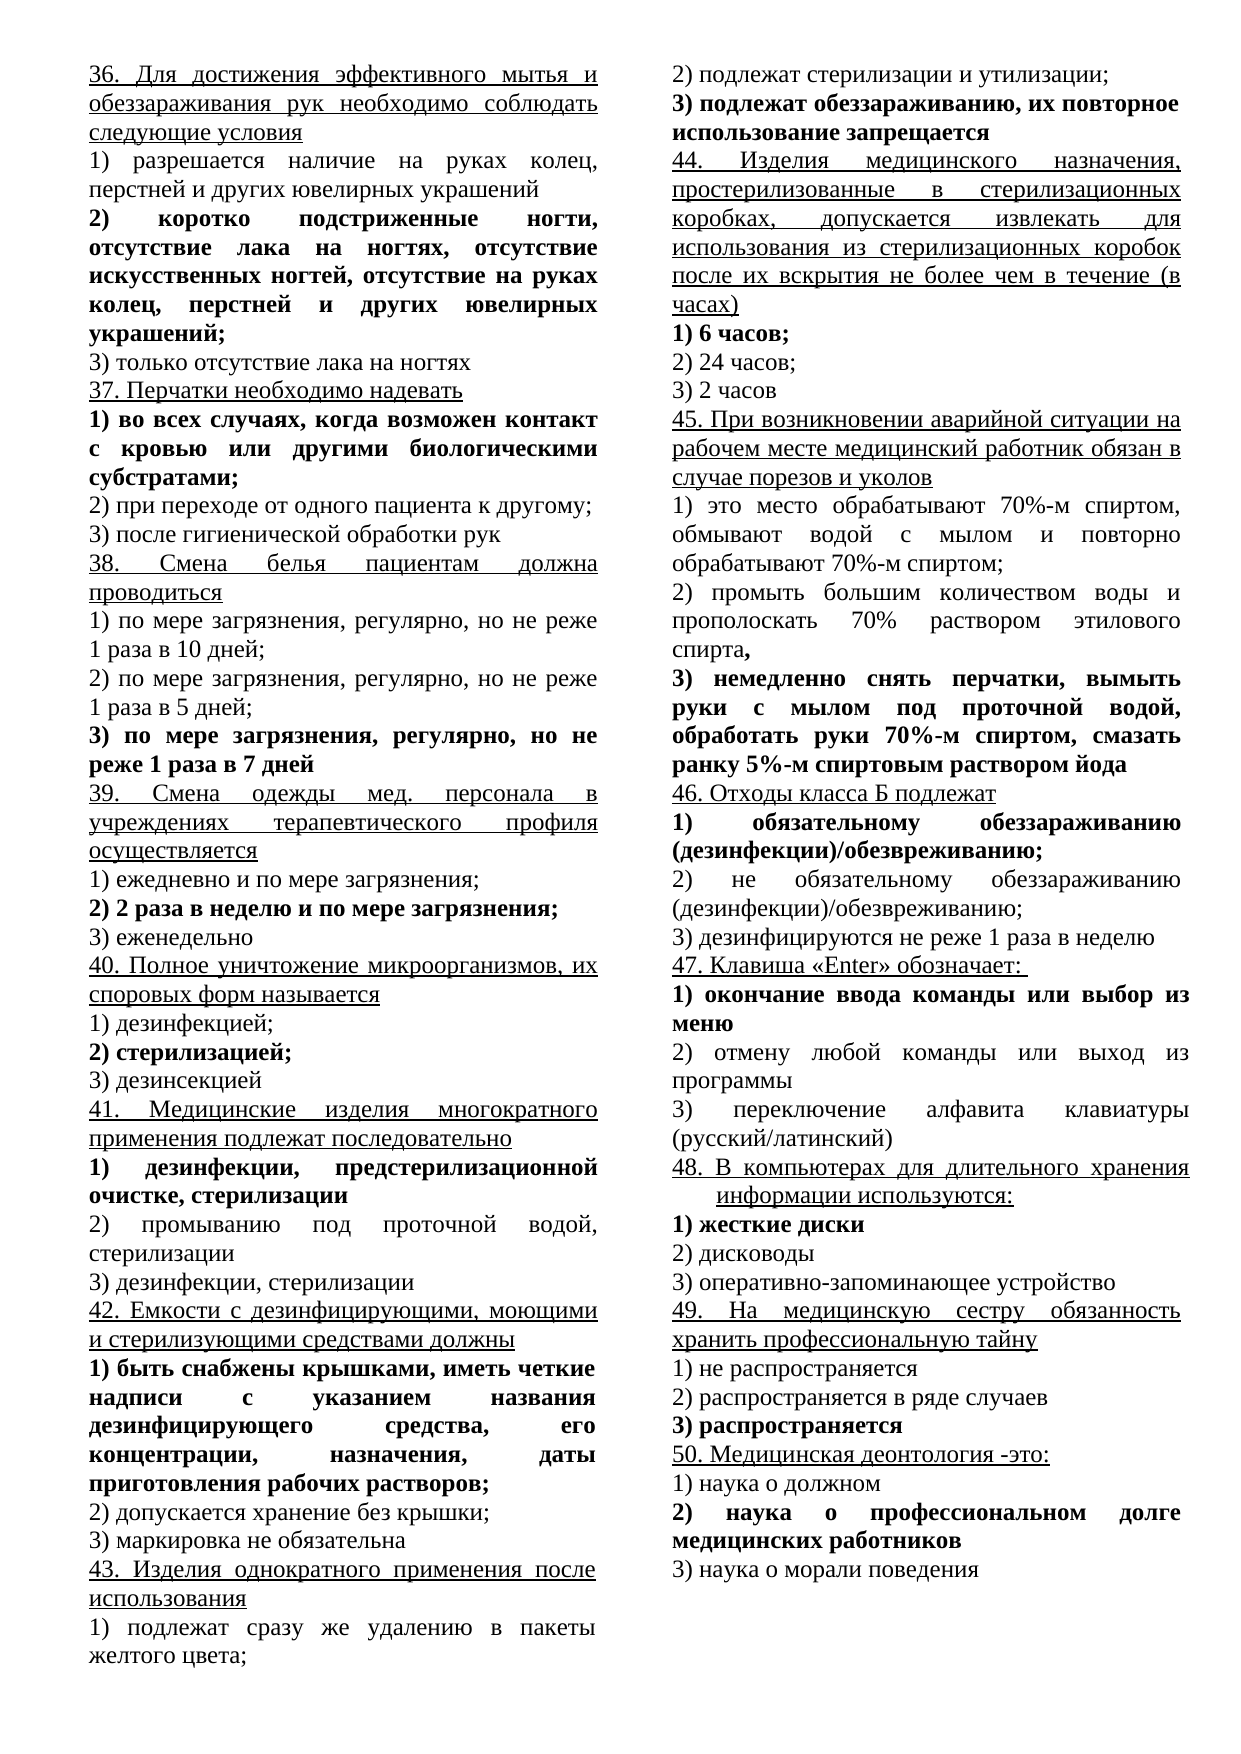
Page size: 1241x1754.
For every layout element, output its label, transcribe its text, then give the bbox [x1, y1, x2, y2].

text 45. При возникновении аварийной ситуации на рабочем месте медицинский работник обязан в случае порезов и уколов [672, 431, 1181, 458]
text 1) наука о должном [672, 1468, 1181, 1497]
text 44. Изделия медицинского назначения, простерилизованные в стерилизационных коробках, допускается извлекать для использования из стерилизационных коробок после их вскрытия не более чем в течение (в часах) [672, 145, 1181, 170]
text 48. В компьютерах для длительного хранения информации используются: [672, 1178, 1190, 1209]
text 44. Изделия медицинского назначения, простерилизованные в стерилизационных коробках, допускается извлекать для использования из стерилизационных коробок после их вскрытия не более чем в течение (в часах) [672, 258, 1181, 285]
text 1) ежедневно и по мере загрязнения; [89, 864, 598, 893]
text 44. Изделия медицинского назначения, простерилизованные в стерилизационных коробках, допускается извлекать для использования из стерилизационных коробок после их вскрытия не более чем в течение (в часах) [672, 287, 1181, 318]
text 3) еженедельно [89, 922, 598, 950]
text 43. Изделия однократного применения после использования [89, 1554, 596, 1579]
text 2) коротко подстриженные ногти, отсутствие лака на ногтях, отсутствие искусственных ногтей, отсутствие на руках колец, перстней и других ювелирных украшений; [89, 203, 598, 347]
text 2) промыванию под проточной водой, стерилизации [89, 1209, 598, 1267]
text 2) по мере загрязнения, регулярно, но не реже 1 раза в 5 дней; [89, 663, 598, 720]
text 36. Для достижения эффективного мытья и обеззараживания рук необходимо соблюдать следующие условия [89, 86, 598, 113]
text 2) подлежат стерилизации и утилизации; [672, 59, 1179, 88]
text 41. Медицинские изделия многократного применения подлежат последовательно [89, 1121, 598, 1152]
text 2) 2 раза в неделю и по мере загрязнения; [89, 893, 598, 922]
text 2) не обязательному обеззараживанию (дезинфекции)/обезвреживанию; [672, 864, 1181, 922]
text 3) после гигиенической обработки рук [89, 519, 598, 548]
text 2) допускается хранение без крышки; [89, 1497, 596, 1525]
text 3) по мере загрязнения, регулярно, но не реже 1 раза в 7 дней [89, 720, 598, 778]
text 47. Клавиша «Enter» обозначает: [672, 950, 1190, 979]
text 38. Смена белья пациентам должна проводиться [89, 548, 598, 573]
text 3) немедленно снять перчатки, вымыть руки с мылом под проточной водой, обработать руки 70%-м спиртом, смазать ранку 5%-м спиртовым раствором йода [672, 663, 1181, 778]
text 3) маркировка не обязательна [89, 1525, 598, 1554]
text 50. Медицинская деонтология -это: [672, 1439, 1181, 1468]
text 1) по мере загрязнения, регулярно, но не реже 1 раза в 10 дней; [89, 605, 598, 663]
text 2) промыть большим количеством воды и прополоскать 70% раствором этилового спирта, [672, 577, 1181, 663]
text 39. Смена одежды мед. персонала в учреждениях терапевтического профиля осуществляется [89, 804, 598, 832]
text 3) наука о морали поведения [672, 1554, 1181, 1583]
text 3) дезинфекции, стерилизации [89, 1267, 598, 1295]
text 37. Перчатки необходимо надевать [89, 375, 598, 404]
text 1) подлежат сразу же удалению в пакеты желтого цвета; [89, 1612, 596, 1669]
text 3) оперативно-запоминающее устройство [672, 1267, 1190, 1295]
text 3) 2 часов [672, 375, 1179, 404]
text 1) обязательному обеззараживанию (дезинфекции)/обезвреживанию; [672, 807, 1181, 864]
text 36. Для достижения эффективного мытья и обеззараживания рук необходимо соблюдать следующие условия [89, 59, 598, 84]
text 45. При возникновении аварийной ситуации на рабочем месте медицинский работник обязан в случае порезов и уколов [672, 459, 1181, 490]
text 3) распространяется [672, 1410, 1181, 1439]
text 49. На медицинскую сестру обязанность хранить профессиональную тайну [672, 1322, 1181, 1353]
text 1) жесткие диски [672, 1209, 1190, 1238]
text 44. Изделия медицинского назначения, простерилизованные в стерилизационных коробках, допускается извлекать для использования из стерилизационных коробок после их вскрытия не более чем в течение (в часах) [672, 229, 1181, 257]
text 45. При возникновении аварийной ситуации на рабочем месте медицинский работник обязан в случае порезов и уколов [672, 404, 1181, 429]
text 36. Для достижения эффективного мытья и обеззараживания рук необходимо соблюдать следующие условия [89, 114, 598, 145]
text 3) дезинсекцией [89, 1065, 598, 1094]
text 44. Изделия медицинского назначения, простерилизованные в стерилизационных коробках, допускается извлекать для использования из стерилизационных коробок после их вскрытия не более чем в течение (в часах) [672, 201, 1181, 228]
text 2) при переходе от одного пациента к другому; [89, 490, 598, 519]
text 1) это место обрабатывают 70%-м спиртом, обмывают водой с мылом и повторно обрабатывают 70%-м спиртом; [672, 490, 1181, 577]
text 48. В компьютерах для длительного хранения информации используются: [672, 1152, 1190, 1177]
text 1) 6 часов; [672, 318, 1179, 347]
text 40. Полное уничтожение микроорганизмов, их споровых форм называется [89, 950, 598, 975]
text 39. Смена одежды мед. персонала в учреждениях терапевтического профиля осуществляется [89, 778, 598, 803]
text 41. Медицинские изделия многократного применения подлежат последовательно [89, 1094, 598, 1119]
text 1) окончание ввода команды или выбор из меню [672, 979, 1190, 1037]
text 2) стерилизацией; [89, 1037, 598, 1065]
text 49. На медицинскую сестру обязанность хранить профессиональную тайну [672, 1295, 1181, 1320]
text 43. Изделия однократного применения после использования [89, 1581, 596, 1612]
text 1) дезинфекцией; [89, 1008, 598, 1037]
text 2) наука о профессиональном долге медицинских работников [672, 1497, 1181, 1554]
text 46. Отходы класса Б подлежат [672, 778, 1181, 807]
text 39. Смена одежды мед. персонала в учреждениях терапевтического профиля осуществляется [89, 833, 598, 864]
text 40. Полное уничтожение микроорганизмов, их споровых форм называется [89, 977, 598, 1008]
text 42. Емкости с дезинфицирующими, моющими и стерилизующими средствами должны [89, 1295, 598, 1320]
text 1) во всех случаях, когда возможен контакт с кровью или другими биологическими субстратами; [89, 404, 598, 490]
text 1) дезинфекции, предстерилизационной очистке, стерилизации [89, 1152, 598, 1209]
text 2) дисководы [672, 1238, 1190, 1267]
text 3) дезинфицируются не реже 1 раза в неделю [672, 922, 1181, 950]
text 44. Изделия медицинского назначения, простерилизованные в стерилизационных коробках, допускается извлекать для использования из стерилизационных коробок после их вскрытия не более чем в течение (в часах) [672, 172, 1181, 199]
text 3) подлежат обеззараживанию, их повторное использование запрещается [672, 88, 1179, 145]
text 1) разрешается наличие на руках колец, перстней и других ювелирных украшений [89, 145, 598, 203]
text 1) не распространяется [672, 1353, 1181, 1382]
text 3) только отсутствие лака на ногтях [89, 347, 598, 375]
text 1) быть снабжены крышками, иметь четкие надписи с указанием названия дезинфицирующего средства, его концентрации, назначения, даты приготовления рабочих растворов; [89, 1353, 596, 1497]
text 2) отмену любой команды или выход из программы [672, 1037, 1190, 1094]
text 42. Емкости с дезинфицирующими, моющими и стерилизующими средствами должны [89, 1322, 598, 1353]
text 3) переключение алфавита клавиатуры (русский/латинский) [672, 1094, 1190, 1152]
text 2) 24 часов; [672, 347, 1179, 375]
text 38. Смена белья пациентам должна проводиться [89, 574, 598, 605]
text 2) распространяется в ряде случаев [672, 1382, 1181, 1410]
